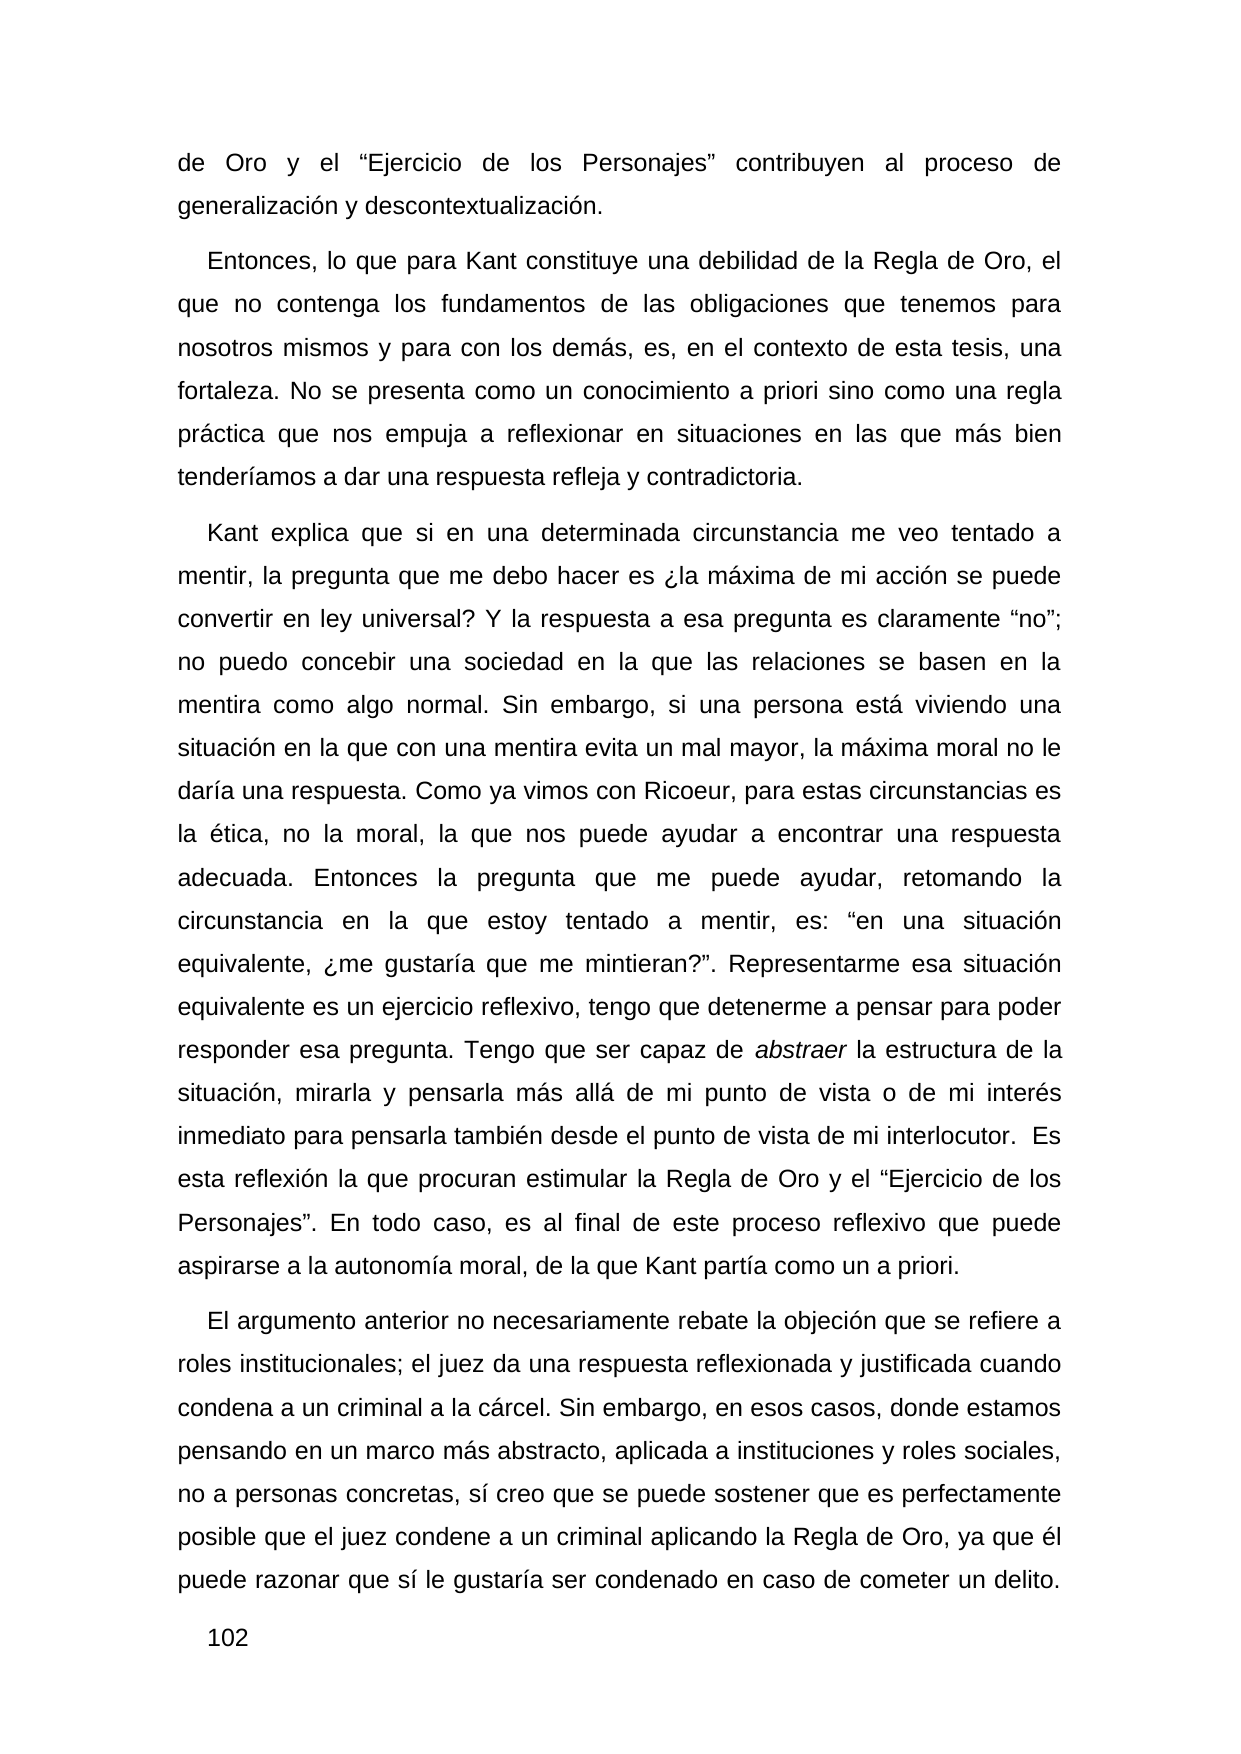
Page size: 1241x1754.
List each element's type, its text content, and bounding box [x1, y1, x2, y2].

text Entonces, lo que para Kant constituye una debilidad de la Regla de Oro, el que no contenga los fundamentos de las obligaciones que tenemos para nosotros mismos y para con los demás, es, en el contexto de esta tesis, una fortaleza. No se presenta como un conocimiento a priori sino como una regla práctica que nos empuja a reflexionar en situaciones en las que más bien tenderíamos a dar una respuesta refleja y contradictoria. [177, 246, 1063, 491]
text Kant explica que si en una determinada circunstancia me veo tentado a mentir, la pregunta que me debo hacer es ¿la máxima de mi acción se puede convertir en ley universal? Y la respuesta a esa pregunta es claramente “no”; no puedo concebir una sociedad en la que las relaciones se basen en la mentira como algo normal. Sin embargo, si una persona está viviendo una situación en la que con una mentira evita un mal mayor, la máxima moral no le daría una respuesta. Como ya vimos con Ricoeur, para estas circunstancias es la ética, no la moral, la que nos puede ayudar a encontrar una respuesta adecuada. Entonces la pregunta que me puede ayudar, retomando la circunstancia en la que estoy tentado a mentir, es: “en una situación equivalente, ¿me gustaría que me mintieran?”. Representarme esa situación equivalente es un ejercicio reflexivo, tengo que detenerme a pensar para poder responder esa pregunta. Tengo que ser capaz de abstraer la estructura de la situación, mirarla y pensarla más allá de mi punto de vista o de mi interés inmediato para pensarla también desde el punto de vista de mi interlocutor. Es esta reflexión la que procuran estimular la Regla de Oro y el “Ejercicio de los Personajes”. En todo caso, es al final de este proceso reflexivo que puede aspirarse a la autonomía moral, de la que Kant partía como un a priori. [177, 518, 1063, 1279]
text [177, 1306, 1063, 1594]
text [177, 148, 1063, 219]
